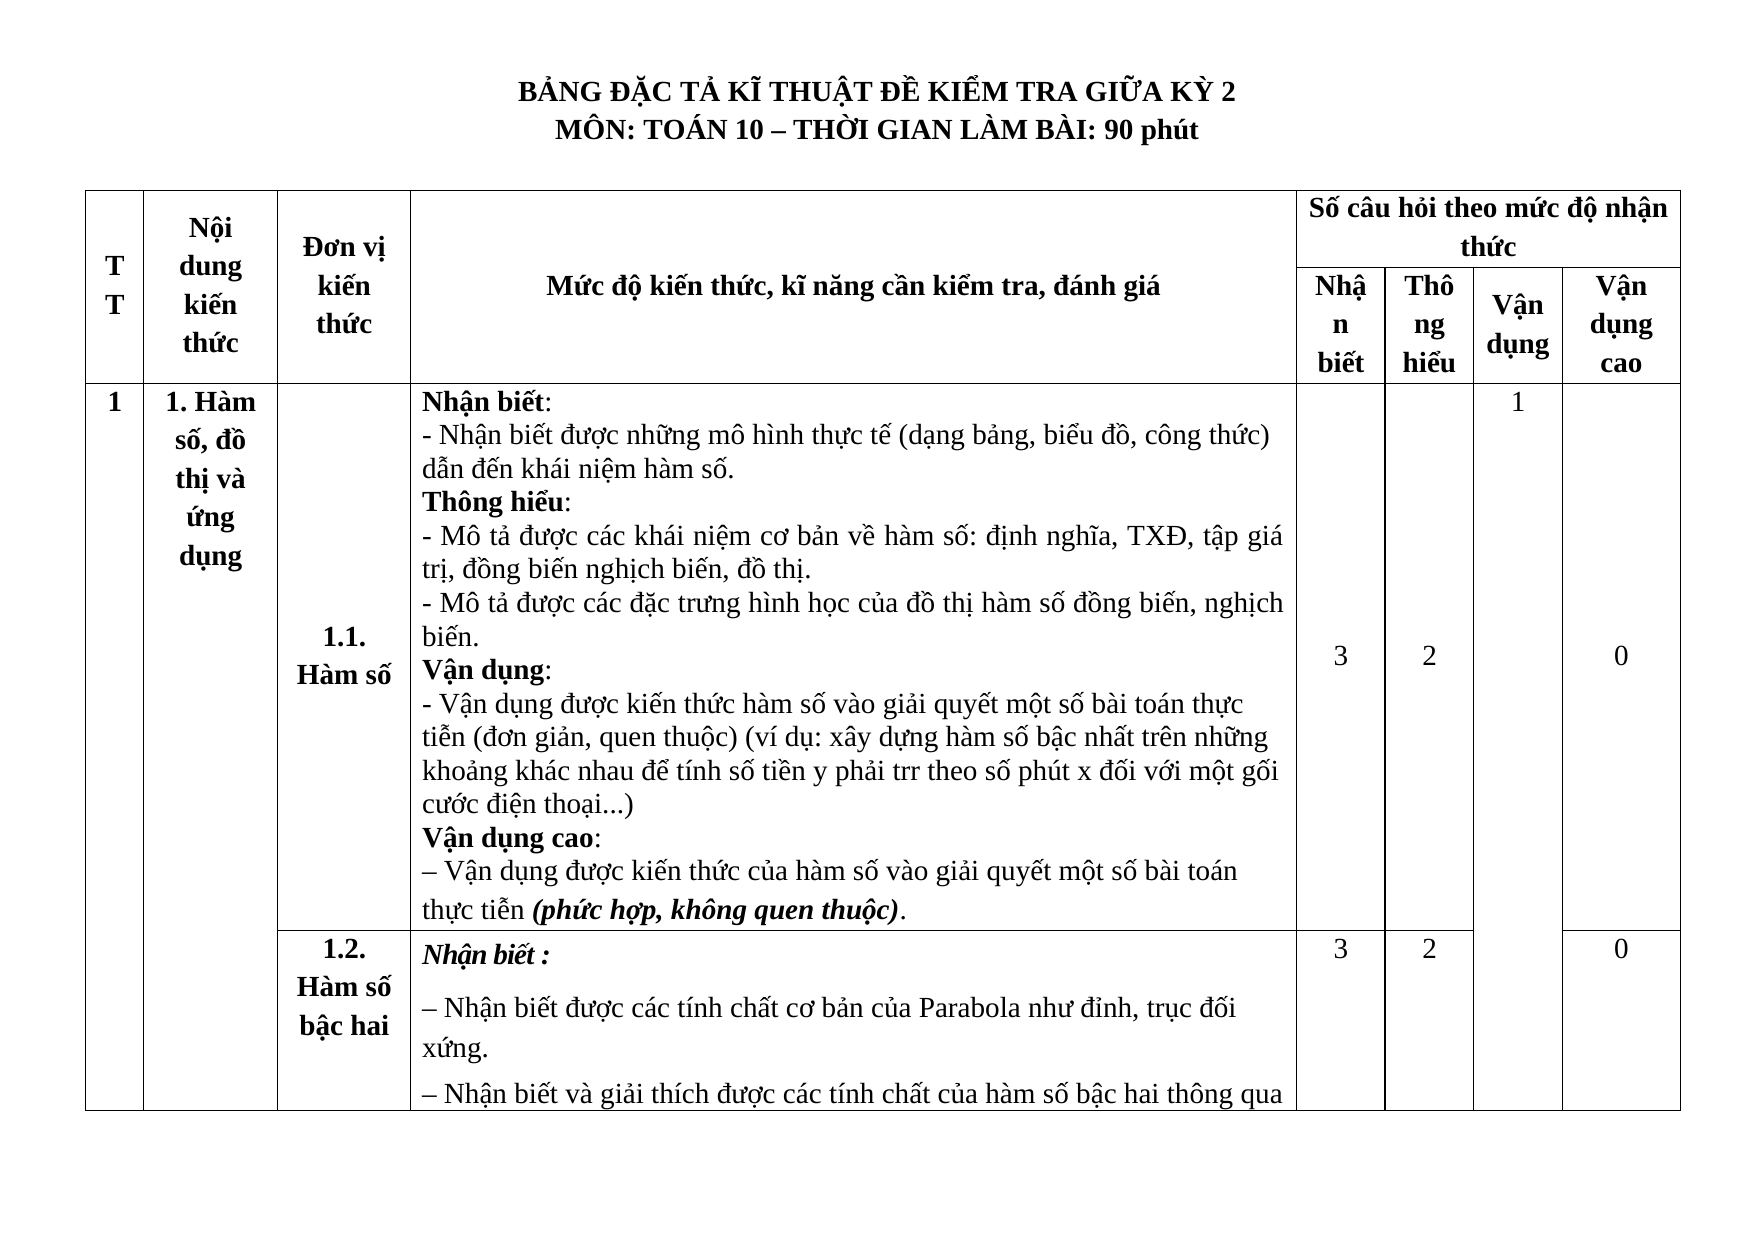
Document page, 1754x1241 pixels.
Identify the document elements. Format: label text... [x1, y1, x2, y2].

table_cell Thông hiểu [1386, 268, 1473, 383]
table_cell Nhận biết [1297, 268, 1384, 383]
table_header Số câu hỏi theo mức độ nhận thức [1297, 191, 1680, 267]
table_cell 3 [1297, 384, 1384, 930]
table_cell 1 [86, 384, 143, 1109]
table_cell 0 [1563, 931, 1680, 1109]
table_cell Nhận biết: - Nhận biết được những mô hình thực tế (dạng bảng, biểu đồ, công thức) dẫn đến khái niệm hàm số. Thông hiểu: - Mô tả được các khái niệm cơ bản về hàm số: định nghĩa, TXĐ, tập giá trị, đồng biến nghịch biến, đồ thị. - Mô tả được các đặc trưng hình học của đồ thị hàm số đồng biến, nghịch biến. Vận dụng: - Vận dụng được kiến thức hàm số vào giải quyết một số bài toán thực tiễn (đơn giản, quen thuộc) (ví dụ: xây dựng hàm số bậc nhất trên những khoảng khác nhau để tính số tiền y phải trr theo số phút x đối với một gối cước điện thoại...) Vận dụng cao: – Vận dụng được kiến thức của hàm số vào giải quyết một số bài toán thực tiễn (phức hợp, không quen thuộc). [411, 384, 1296, 930]
table_header Mức độ kiến thức, kĩ năng cần kiểm tra, đánh giá [411, 191, 1296, 383]
table_header Đơn vị kiến thức [278, 191, 410, 383]
table_cell 1.2. Hàm số bậc hai [278, 931, 410, 1109]
table_header TT [86, 191, 143, 383]
table_cell 2 [1386, 931, 1473, 1109]
table_cell 2 [1386, 384, 1473, 930]
text MÔN: TOÁN 10 – THỜI GIAN LÀM BÀI: 90 phút [118, 112, 1636, 146]
text BẢNG ĐẶC TẢ KĨ THUẬT ĐỀ KIỂM TRA GIỮA KỲ 2 [118, 74, 1636, 107]
table_cell 1.1. Hàm số [278, 384, 410, 930]
table_cell 1. Hàm số, đồ thị và ứng dụng [144, 384, 277, 1109]
table_cell 3 [1297, 931, 1384, 1109]
table_header Nội dung kiến thức [144, 191, 277, 383]
table_cell 1 [1474, 384, 1562, 1109]
table_cell 0 [1563, 384, 1680, 930]
table_cell Vận dụng cao [1563, 268, 1680, 383]
table_cell Vận dụng [1474, 268, 1562, 383]
